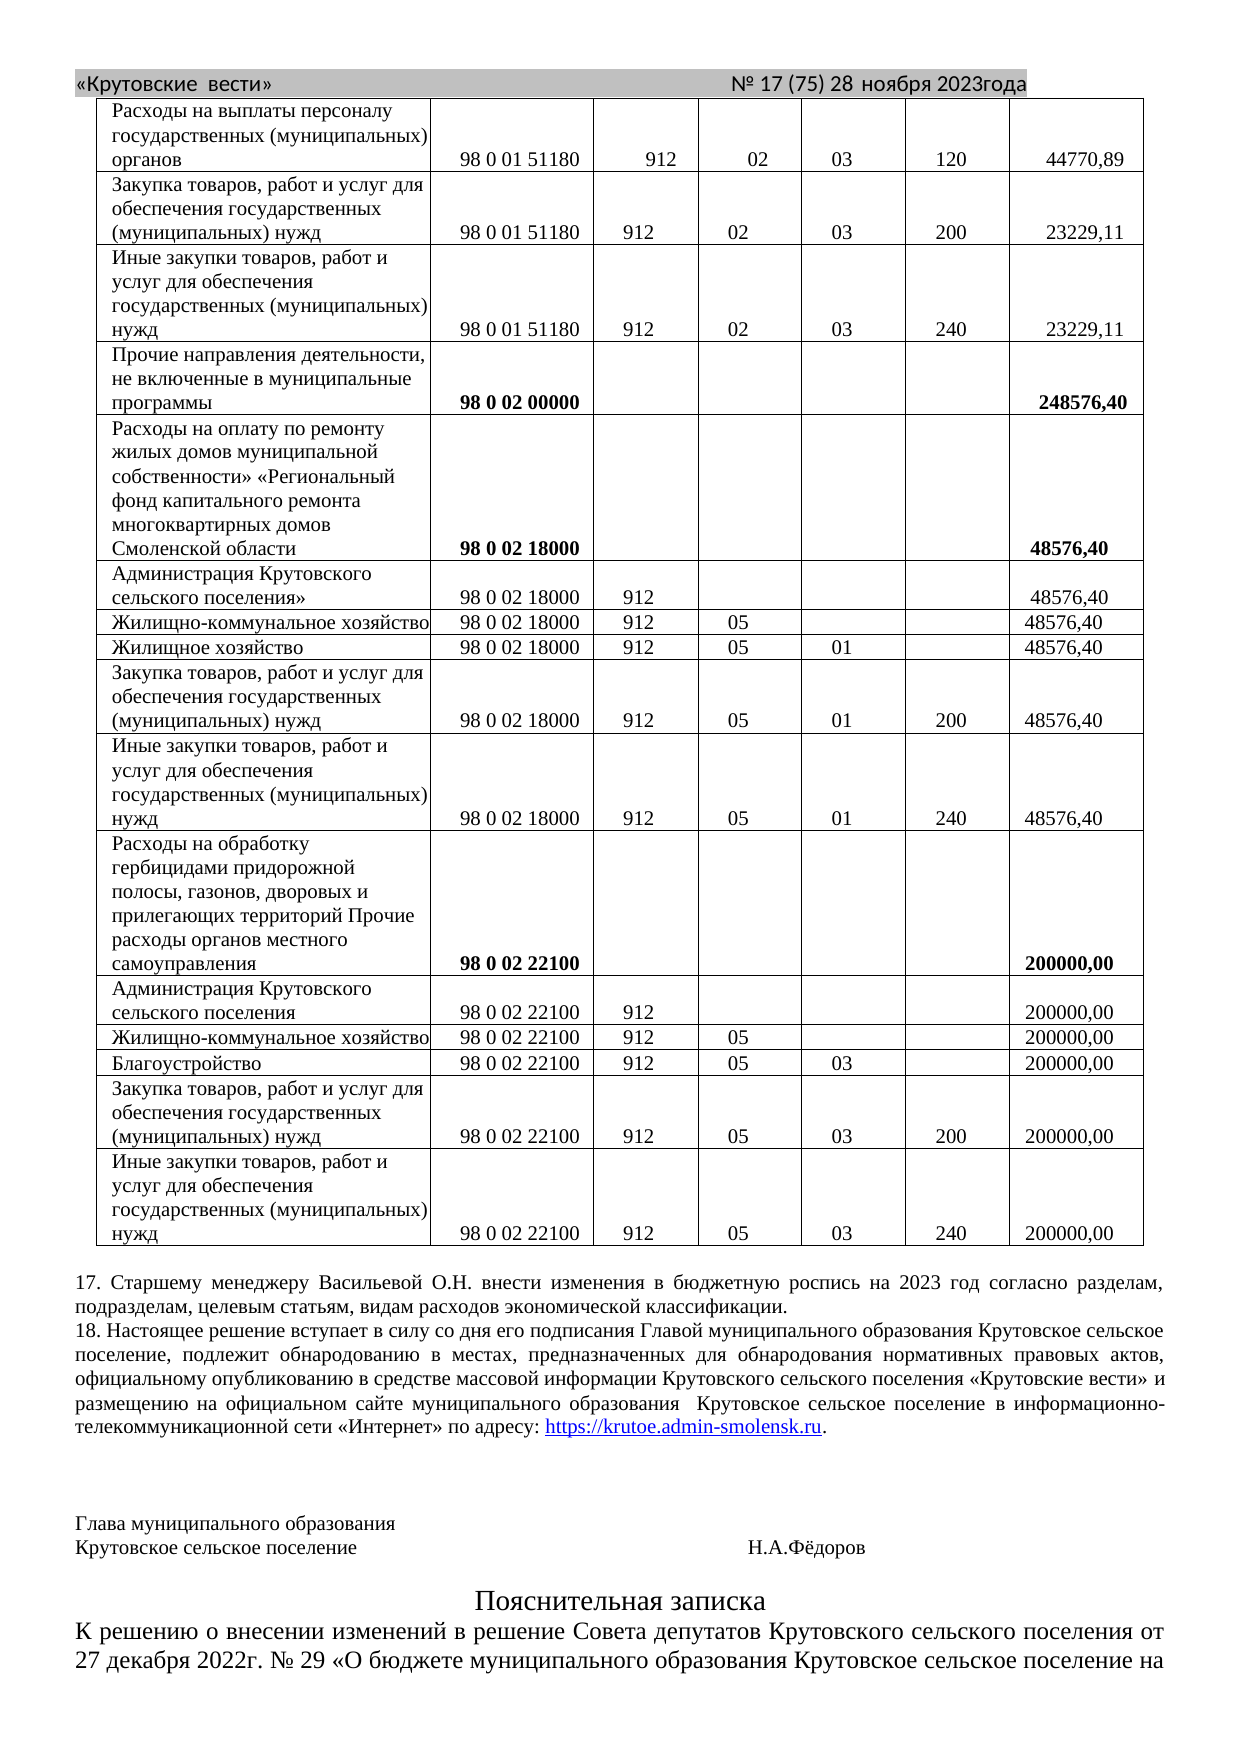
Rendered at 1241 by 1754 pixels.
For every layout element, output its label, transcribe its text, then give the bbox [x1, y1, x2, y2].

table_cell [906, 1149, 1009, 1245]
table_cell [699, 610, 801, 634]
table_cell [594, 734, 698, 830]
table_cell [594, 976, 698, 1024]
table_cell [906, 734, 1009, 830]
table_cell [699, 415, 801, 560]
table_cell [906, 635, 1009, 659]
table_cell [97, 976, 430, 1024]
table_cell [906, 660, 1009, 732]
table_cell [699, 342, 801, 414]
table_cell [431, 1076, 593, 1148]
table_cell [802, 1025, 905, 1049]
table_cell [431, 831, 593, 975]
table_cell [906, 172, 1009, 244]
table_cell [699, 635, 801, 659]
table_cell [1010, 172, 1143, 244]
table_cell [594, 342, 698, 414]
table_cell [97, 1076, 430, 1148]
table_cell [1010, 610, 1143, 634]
text Пояснительная записка [75, 1583, 1165, 1616]
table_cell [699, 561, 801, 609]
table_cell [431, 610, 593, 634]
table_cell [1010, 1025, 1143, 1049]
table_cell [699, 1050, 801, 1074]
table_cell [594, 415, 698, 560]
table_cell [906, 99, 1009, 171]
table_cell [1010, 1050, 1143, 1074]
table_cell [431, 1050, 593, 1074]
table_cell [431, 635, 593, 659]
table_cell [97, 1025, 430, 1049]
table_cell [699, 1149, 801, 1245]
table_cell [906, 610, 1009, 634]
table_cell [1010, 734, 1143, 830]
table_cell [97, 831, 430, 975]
text 18. Настоящее решение вступает в силу со дня его подписания Главой муниципального образования Крутовское сельское поселение, подлежит обнародованию в местах, предназначенных для обнародования нормативных правовых актов, официальному опубликованию в средстве массовой информации Крутовского сельского поселения «Крутовские вести» и размещению на официальном сайте муниципального образования Крутовское сельское поселение в информационно-телекоммуникационной сети «Интернет» по адресу: https://krutoe.admin-smolensk.ru. [75, 1318, 1165, 1438]
text 17. Старшему менеджеру Васильевой О.Н. внести изменения в бюджетную роспись на 2023 год согласно разделам, подразделам, целевым статьям, видам расходов экономической классификации. [75, 1270, 1165, 1318]
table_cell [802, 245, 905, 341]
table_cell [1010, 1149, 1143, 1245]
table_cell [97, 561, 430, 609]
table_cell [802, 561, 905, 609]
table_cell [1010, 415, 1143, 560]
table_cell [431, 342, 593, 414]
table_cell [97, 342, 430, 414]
text Глава муниципального образования [75, 1511, 1165, 1535]
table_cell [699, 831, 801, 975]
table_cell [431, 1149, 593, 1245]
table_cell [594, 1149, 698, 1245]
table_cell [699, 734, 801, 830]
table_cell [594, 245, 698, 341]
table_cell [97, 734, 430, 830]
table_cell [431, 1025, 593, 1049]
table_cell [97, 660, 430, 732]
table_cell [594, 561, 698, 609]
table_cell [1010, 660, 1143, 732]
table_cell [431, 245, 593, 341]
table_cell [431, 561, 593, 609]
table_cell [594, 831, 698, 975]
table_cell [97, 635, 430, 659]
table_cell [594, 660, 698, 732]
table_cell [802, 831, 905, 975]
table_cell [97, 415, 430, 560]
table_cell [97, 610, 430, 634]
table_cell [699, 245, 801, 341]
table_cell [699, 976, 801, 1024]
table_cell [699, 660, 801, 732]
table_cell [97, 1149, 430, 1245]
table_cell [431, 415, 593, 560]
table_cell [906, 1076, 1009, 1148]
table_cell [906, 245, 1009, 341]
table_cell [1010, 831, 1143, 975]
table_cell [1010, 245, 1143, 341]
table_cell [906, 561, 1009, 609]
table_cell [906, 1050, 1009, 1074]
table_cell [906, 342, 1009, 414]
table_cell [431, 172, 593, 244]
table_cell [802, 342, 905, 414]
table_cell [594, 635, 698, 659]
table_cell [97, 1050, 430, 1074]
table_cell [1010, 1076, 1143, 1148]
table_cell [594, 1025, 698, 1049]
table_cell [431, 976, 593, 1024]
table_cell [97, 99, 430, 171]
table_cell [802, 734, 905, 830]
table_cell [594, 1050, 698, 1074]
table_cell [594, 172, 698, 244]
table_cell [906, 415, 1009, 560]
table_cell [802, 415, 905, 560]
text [75, 1616, 1165, 1674]
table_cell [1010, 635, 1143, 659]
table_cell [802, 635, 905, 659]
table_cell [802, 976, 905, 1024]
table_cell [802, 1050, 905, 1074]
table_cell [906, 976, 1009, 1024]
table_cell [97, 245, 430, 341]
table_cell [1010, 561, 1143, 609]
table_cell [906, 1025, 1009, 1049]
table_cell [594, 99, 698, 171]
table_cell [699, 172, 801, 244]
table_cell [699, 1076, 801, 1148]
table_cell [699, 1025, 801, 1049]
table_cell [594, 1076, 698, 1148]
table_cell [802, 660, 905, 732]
text Крутовское сельское поселение Н.А.Фёдоров [75, 1535, 1165, 1559]
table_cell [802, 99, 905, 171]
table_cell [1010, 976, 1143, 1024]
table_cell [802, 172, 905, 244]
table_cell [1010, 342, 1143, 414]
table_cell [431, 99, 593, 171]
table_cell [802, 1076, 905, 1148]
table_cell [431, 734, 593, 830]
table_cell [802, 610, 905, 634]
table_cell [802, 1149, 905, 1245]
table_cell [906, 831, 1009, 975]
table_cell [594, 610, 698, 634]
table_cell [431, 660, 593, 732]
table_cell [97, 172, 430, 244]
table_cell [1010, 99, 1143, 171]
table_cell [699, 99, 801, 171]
